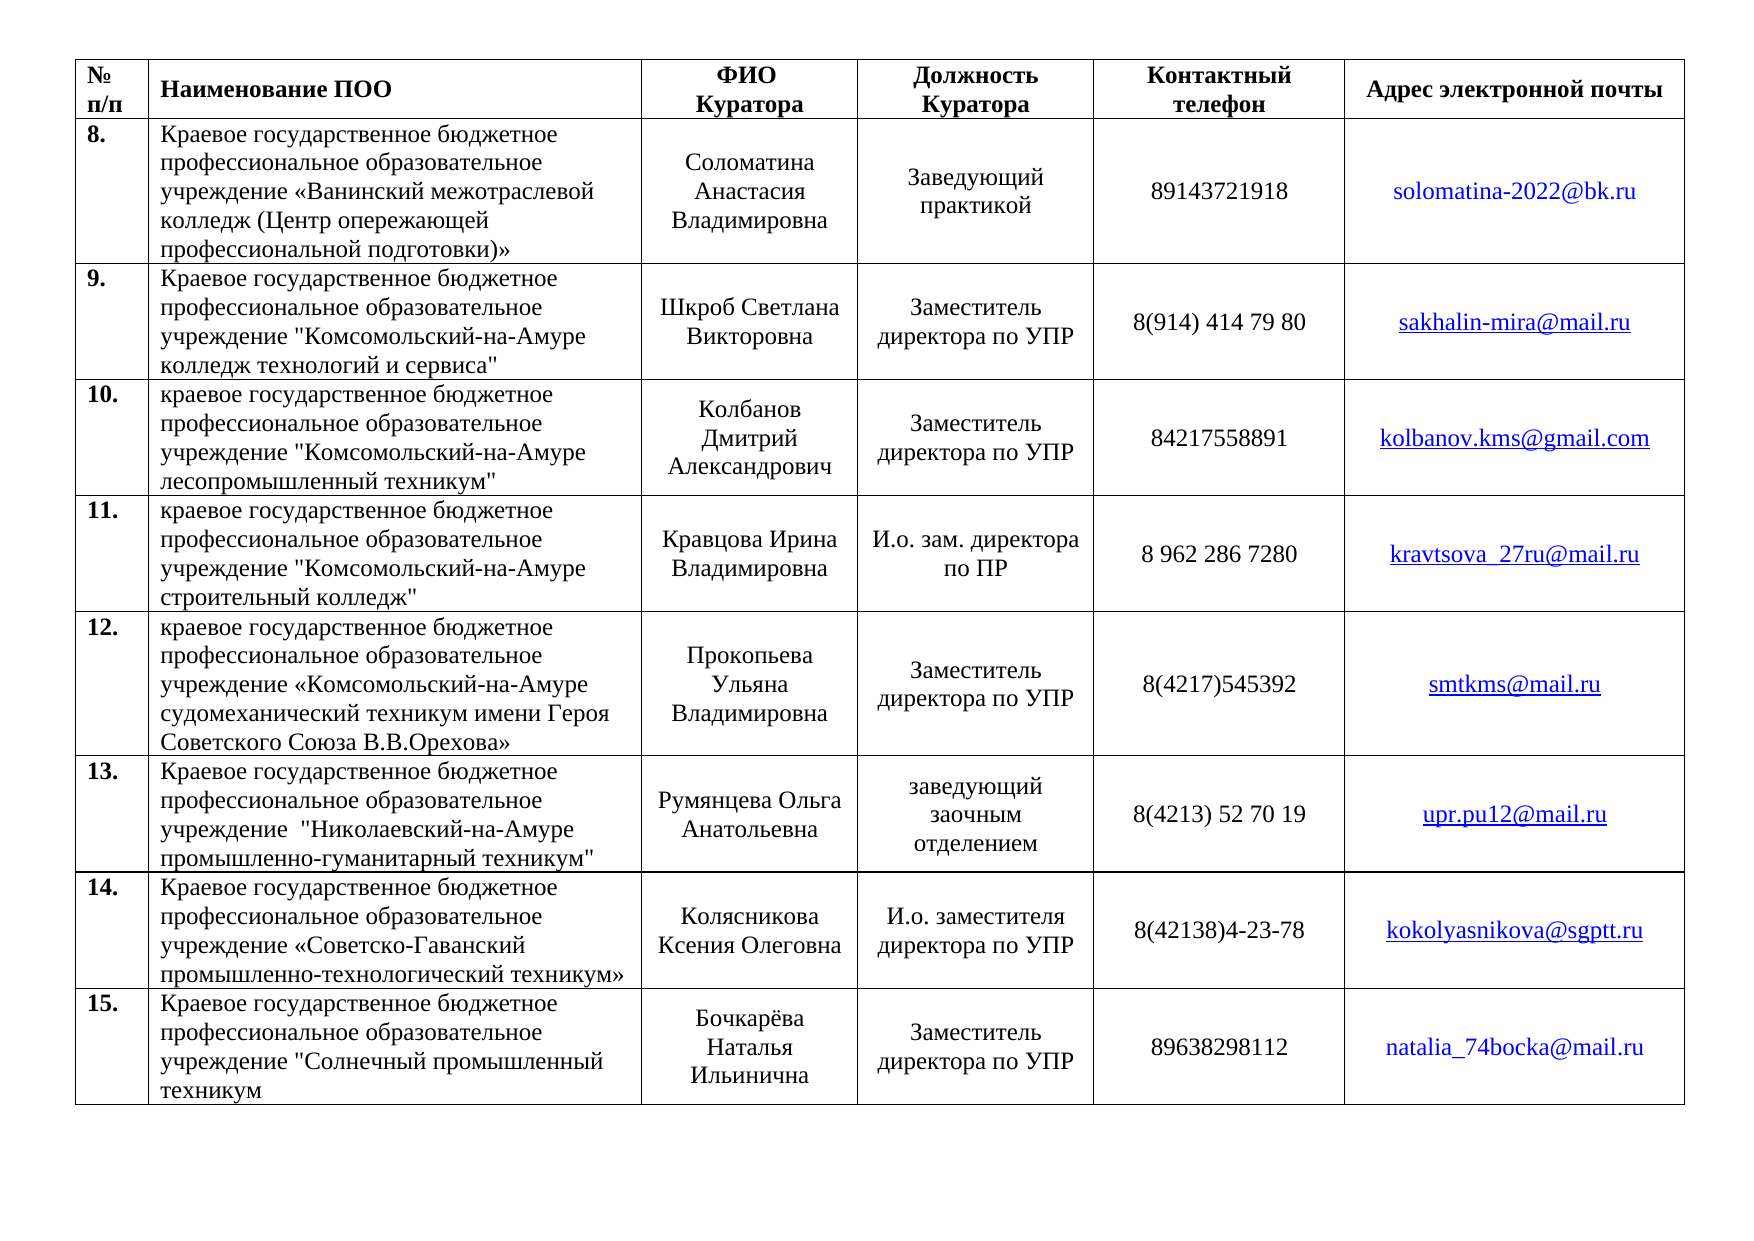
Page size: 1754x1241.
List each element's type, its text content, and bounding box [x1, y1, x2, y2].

table_cell И.о. заместителя директора по УПР [858, 873, 1093, 987]
table_cell [76, 496, 148, 611]
table_cell Заведующий практикой [858, 119, 1093, 262]
table_cell Краевое государственное бюджетное профессиональное образовательное учреждение "Николаевский-на-Амуре промышленно-гуманитарный техникум" [149, 756, 641, 871]
table_header Должность Куратора [858, 60, 1093, 118]
table_cell 89143721918 [1094, 119, 1344, 262]
table_cell краевое государственное бюджетное профессиональное образовательное учреждение «Комсомольский-на-Амуре судомеханический техникум имени Героя Советского Союза В.В.Орехова» [149, 612, 641, 755]
table_cell sakhalin-mira@mail.ru [1345, 264, 1684, 378]
table_cell краевое государственное бюджетное профессиональное образовательное учреждение "Комсомольский-на-Амуре строительный колледж" [149, 496, 641, 611]
table_header № п/п [76, 60, 148, 118]
table_cell 8 962 286 7280 [1094, 496, 1344, 611]
table_cell [76, 612, 148, 755]
table_cell Заместитель директора по УПР [858, 612, 1093, 755]
table_cell [76, 119, 148, 262]
table_cell Кравцова Ирина Владимировна [642, 496, 857, 611]
table_cell Шкроб Cветлана Викторовна [642, 264, 857, 378]
table_cell [76, 264, 148, 378]
table_cell Краевое государственное бюджетное профессиональное образовательное учреждение "Комсомольский-на-Амуре колледж технологий и сервиса" [149, 264, 641, 378]
table_cell [76, 380, 148, 494]
table_cell И.о. зам. директора по ПР [858, 496, 1093, 611]
table_cell 8(4217)545392 [1094, 612, 1344, 755]
table_cell [76, 756, 148, 871]
table_cell kolbanov.kms@gmail.com [1345, 380, 1684, 494]
table_cell Прокопьева Ульяна Владимировна [642, 612, 857, 755]
table_cell Краевое государственное бюджетное профессиональное образовательное учреждение "Солнечный промышленный техникум [149, 989, 641, 1103]
table_cell kravtsova_27ru@mail.ru [1345, 496, 1684, 611]
table_cell Колясникова Ксения Олеговна [642, 873, 857, 987]
table_cell Колбанов Дмитрий Александрович [642, 380, 857, 494]
table_header Наименование ПОО [149, 60, 641, 118]
table_cell Заместитель директора по УПР [858, 264, 1093, 378]
table_cell Заместитель директора по УПР [858, 380, 1093, 494]
table_cell smtkms@mail.ru [1345, 612, 1684, 755]
table_cell краевое государственное бюджетное профессиональное образовательное учреждение "Комсомольский-на-Амуре лесопромышленный техникум" [149, 380, 641, 494]
table_cell 89638298112 [1094, 989, 1344, 1103]
table_cell заведующий заочным отделением [858, 756, 1093, 871]
table_cell Соломатина Анастасия Владимировна [642, 119, 857, 262]
table_cell [76, 989, 148, 1103]
table_cell Заместитель директора по УПР [858, 989, 1093, 1103]
table_header ФИО Куратора [642, 60, 857, 118]
table_header Адрес электронной почты [1345, 60, 1684, 118]
table_cell Краевое государственное бюджетное профессиональное образовательное учреждение «Советско-Гаванский промышленно-технологический техникум» [149, 873, 641, 987]
table_cell natalia_74bocka@mail.ru [1345, 989, 1684, 1103]
table_cell 8(914) 414 79 80 [1094, 264, 1344, 378]
table_cell upr.pu12@mail.ru [1345, 756, 1684, 871]
table_cell [76, 873, 148, 987]
table_cell 8(4213) 52 70 19 [1094, 756, 1344, 871]
table_cell kokolyasnikova@sgptt.ru [1345, 873, 1684, 987]
table_cell Краевое государственное бюджетное профессиональное образовательное учреждение «Ванинский межотраслевой колледж (Центр опережающей профессиональной подготовки)» [149, 119, 641, 262]
table_cell solomatina-2022@bk.ru [1345, 119, 1684, 262]
table_cell Бочкарёва Наталья Ильинична [642, 989, 857, 1103]
table_cell 84217558891 [1094, 380, 1344, 494]
table_cell Румянцева Ольга Анатольевна [642, 756, 857, 871]
table_header Контактный телефон [1094, 60, 1344, 118]
table_cell 8(42138)4-23-78 [1094, 873, 1344, 987]
